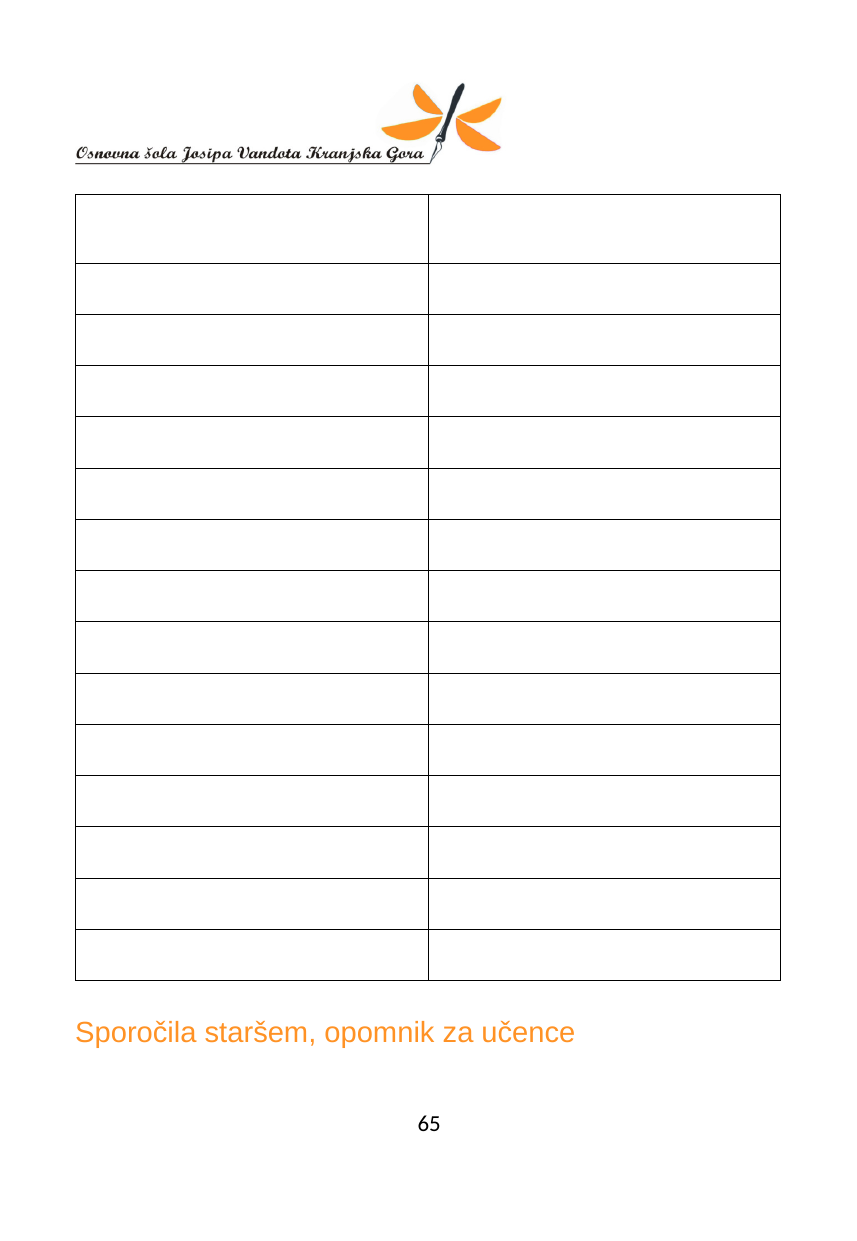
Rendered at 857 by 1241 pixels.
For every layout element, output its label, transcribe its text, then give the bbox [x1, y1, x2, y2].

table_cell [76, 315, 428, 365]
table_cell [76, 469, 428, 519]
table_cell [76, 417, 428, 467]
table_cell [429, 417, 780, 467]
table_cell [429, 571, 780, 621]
picture [75, 75, 519, 166]
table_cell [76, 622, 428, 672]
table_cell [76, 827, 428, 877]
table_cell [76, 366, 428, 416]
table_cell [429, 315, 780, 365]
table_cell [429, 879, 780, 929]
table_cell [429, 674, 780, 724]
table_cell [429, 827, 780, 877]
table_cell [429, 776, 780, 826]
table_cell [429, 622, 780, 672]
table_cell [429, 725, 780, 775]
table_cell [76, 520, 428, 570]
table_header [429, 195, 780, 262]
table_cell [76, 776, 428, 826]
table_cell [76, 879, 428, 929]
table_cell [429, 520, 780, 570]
text Sporočila staršem, opomnik za učence [75, 1014, 783, 1048]
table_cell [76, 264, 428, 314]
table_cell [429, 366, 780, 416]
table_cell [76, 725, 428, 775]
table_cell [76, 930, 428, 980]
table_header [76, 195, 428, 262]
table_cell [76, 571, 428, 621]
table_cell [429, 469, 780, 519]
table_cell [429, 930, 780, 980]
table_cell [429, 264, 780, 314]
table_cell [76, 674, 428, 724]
